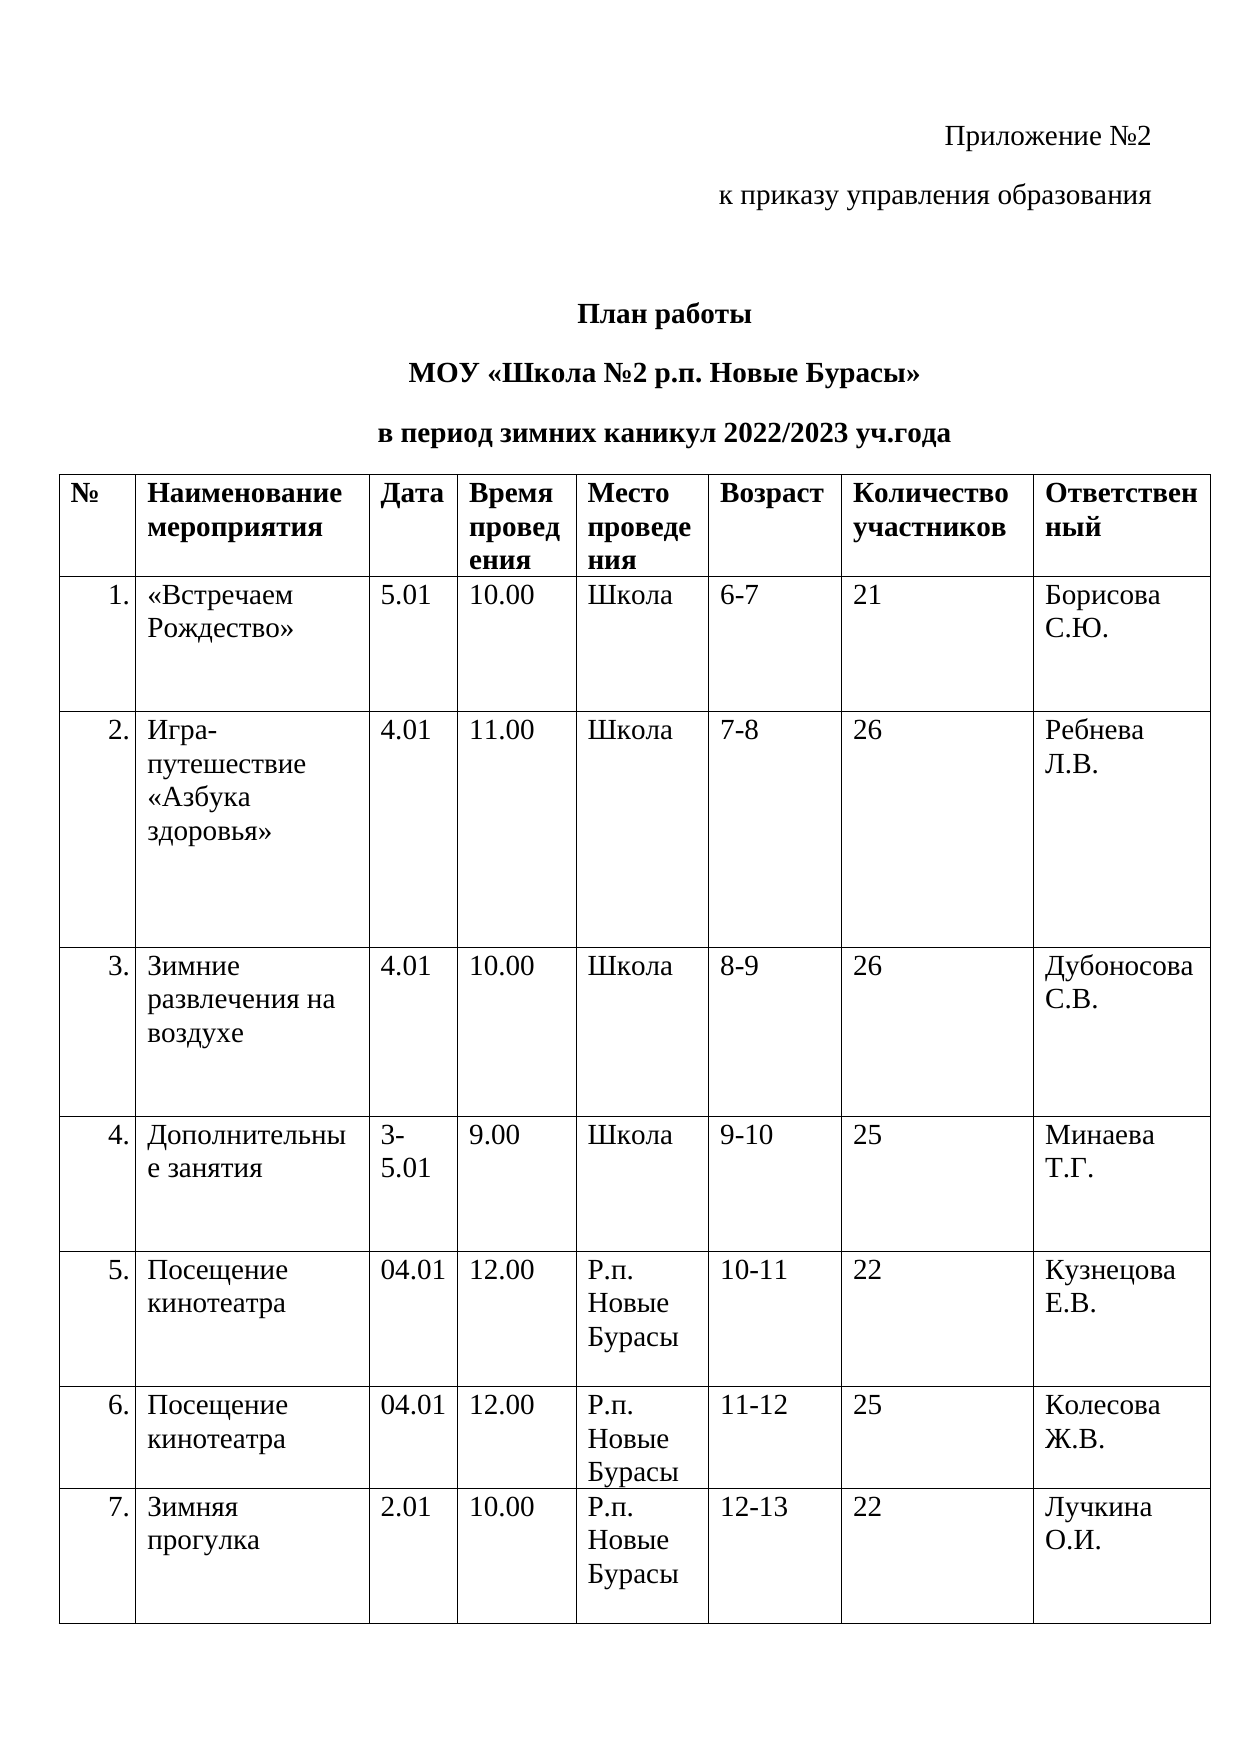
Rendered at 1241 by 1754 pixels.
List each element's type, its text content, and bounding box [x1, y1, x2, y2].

table_header Ответственный [1034, 475, 1210, 576]
table_cell 22 [842, 1252, 1033, 1386]
text к приказу управления образования [177, 177, 1152, 211]
table_cell 04.01 [370, 1387, 457, 1488]
table_cell [60, 577, 135, 711]
table_cell 10.00 [458, 1489, 576, 1623]
table_cell 11-12 [709, 1387, 841, 1488]
table_header Дата [370, 475, 457, 576]
table_cell Борисова С.Ю. [1034, 577, 1210, 711]
table_cell [60, 1387, 135, 1488]
table_cell 11.00 [458, 712, 576, 947]
table_cell 12.00 [458, 1387, 576, 1488]
table_cell 26 [842, 712, 1033, 947]
table_cell 21 [842, 577, 1033, 711]
table_cell Школа [577, 712, 708, 947]
table_cell 2.01 [370, 1489, 457, 1623]
table_cell [60, 1489, 135, 1623]
text в период зимних каникул 2022/2023 уч.года [177, 415, 1152, 448]
table_cell Школа [577, 1117, 708, 1251]
table_cell 12-13 [709, 1489, 841, 1623]
table_cell 10.00 [458, 948, 576, 1116]
table_cell 25 [842, 1387, 1033, 1488]
table_cell 9-10 [709, 1117, 841, 1251]
table_cell 12.00 [458, 1252, 576, 1386]
table_cell Школа [577, 948, 708, 1116]
table_cell 9.00 [458, 1117, 576, 1251]
table_header № [60, 475, 135, 576]
table_header Возраст [709, 475, 841, 576]
table_cell Дубоносова С.В. [1034, 948, 1210, 1116]
table_cell 04.01 [370, 1252, 457, 1386]
table_cell 10-11 [709, 1252, 841, 1386]
table_cell 6-7 [709, 577, 841, 711]
text МОУ «Школа №2 р.п. Новые Бурасы» [177, 356, 1152, 389]
table_cell 7-8 [709, 712, 841, 947]
table_cell 5.01 [370, 577, 457, 711]
table_cell Кузнецова Е.В. [1034, 1252, 1210, 1386]
table_header Наименование мероприятия [136, 475, 369, 576]
table_cell 8-9 [709, 948, 841, 1116]
text План работы [177, 296, 1152, 330]
table_cell [60, 712, 135, 947]
table_cell Школа [577, 577, 708, 711]
table_header Место проведения [577, 475, 708, 576]
table_cell [60, 1117, 135, 1251]
table_cell Р.п. Новые Бурасы [577, 1252, 708, 1386]
table_cell Р.п. Новые Бурасы [577, 1387, 708, 1488]
table_cell 26 [842, 948, 1033, 1116]
table_cell Лучкина О.И. [1034, 1489, 1210, 1623]
table_cell «Встречаем Рождество» [136, 577, 369, 711]
table_cell 25 [842, 1117, 1033, 1251]
table_cell 10.00 [458, 577, 576, 711]
table_cell Посещение кинотеатра [136, 1252, 369, 1386]
table_cell Дополнительные занятия [136, 1117, 369, 1251]
table_cell 4.01 [370, 948, 457, 1116]
table_cell Игра-путешествие «Азбука здоровья» [136, 712, 369, 947]
table_cell Р.п. Новые Бурасы [577, 1489, 708, 1623]
table_cell 22 [842, 1489, 1033, 1623]
text Приложение №2 [177, 118, 1152, 152]
table_cell Колесова Ж.В. [1034, 1387, 1210, 1488]
table_header Количество участников [842, 475, 1033, 576]
table_cell [60, 948, 135, 1116]
table_cell 3-5.01 [370, 1117, 457, 1251]
table_header Время проведения [458, 475, 576, 576]
table_cell 4.01 [370, 712, 457, 947]
table_cell Ребнева Л.В. [1034, 712, 1210, 947]
table_cell Зимние развлечения на воздухе [136, 948, 369, 1116]
table_cell [60, 1252, 135, 1386]
table_cell Минаева Т.Г. [1034, 1117, 1210, 1251]
table_cell Посещение кинотеатра [136, 1387, 369, 1488]
table_cell Зимняя прогулка [136, 1489, 369, 1623]
